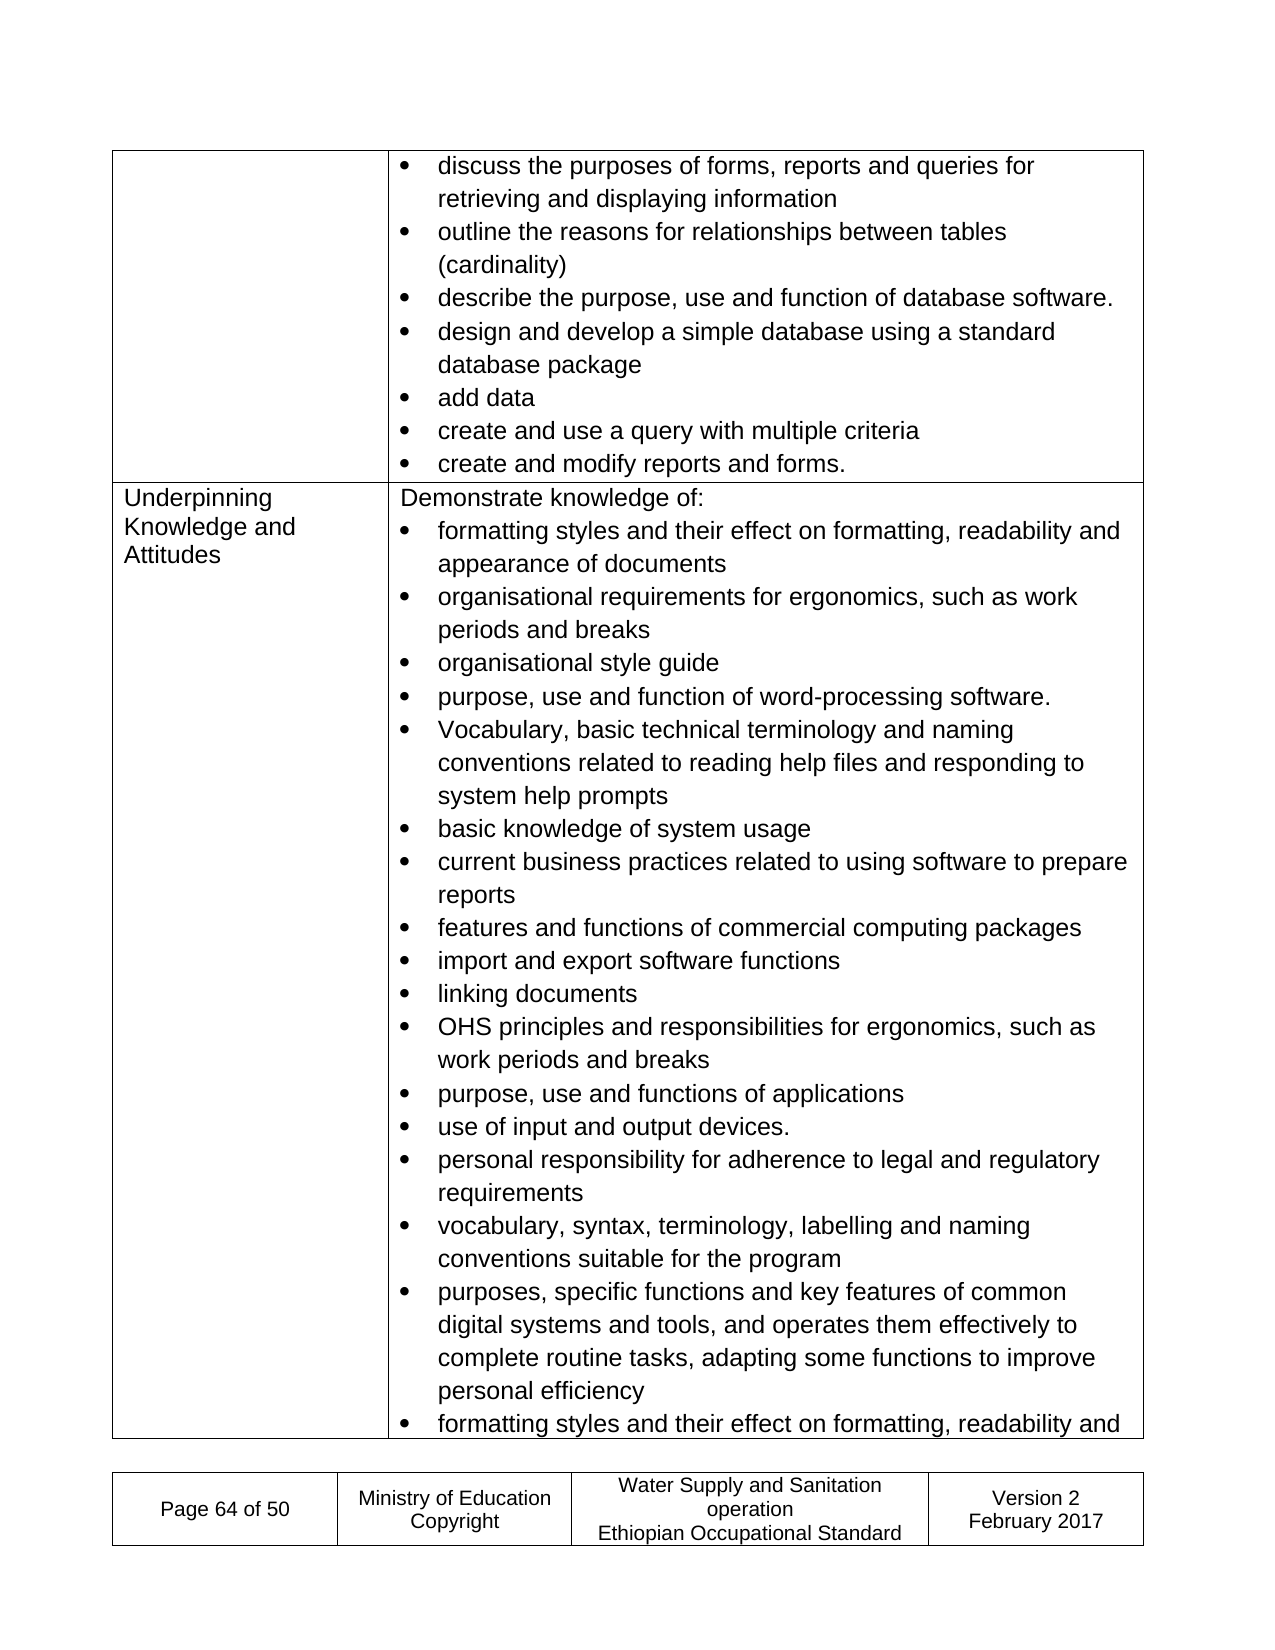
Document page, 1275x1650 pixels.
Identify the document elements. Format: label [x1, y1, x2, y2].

table_cell [389, 483, 1143, 1438]
table_cell [113, 483, 388, 1438]
table_cell [389, 151, 1143, 482]
table_cell [113, 151, 388, 482]
